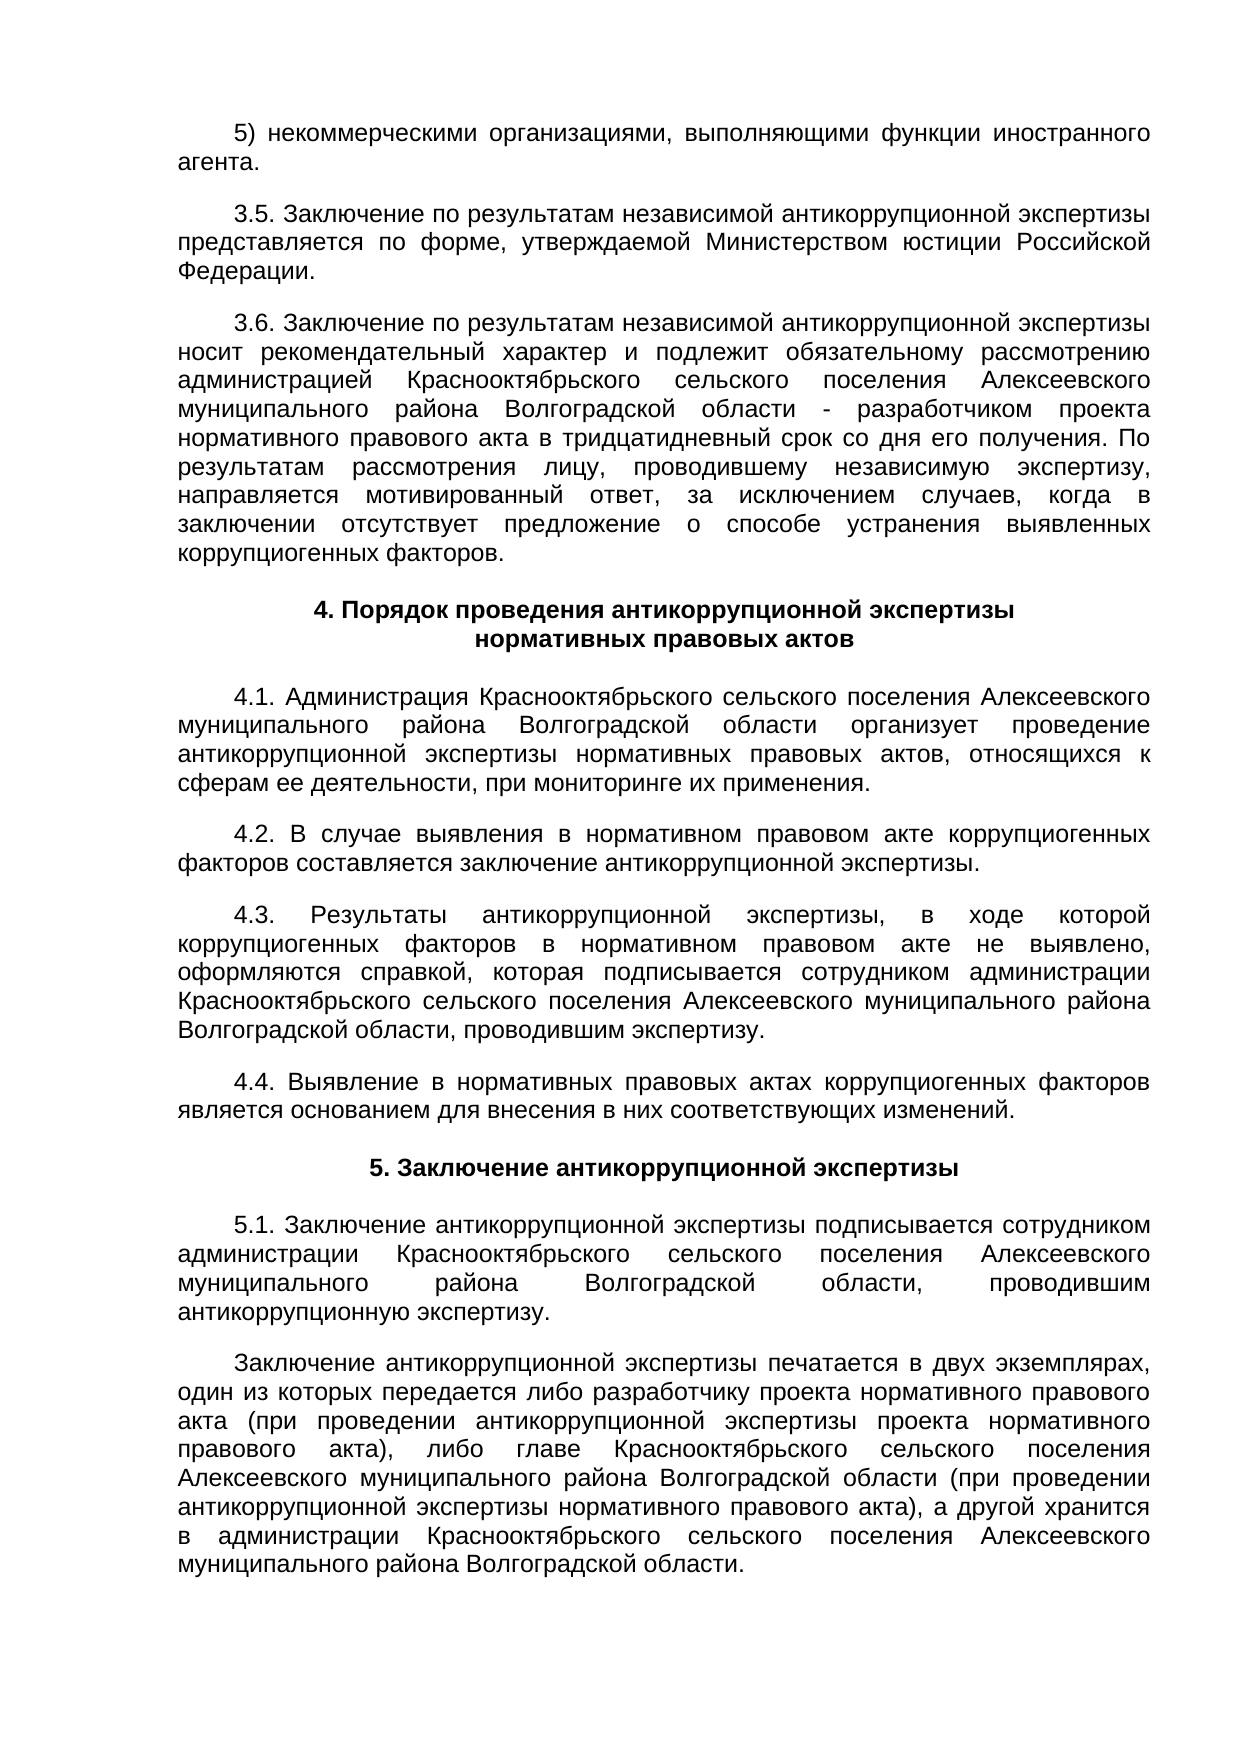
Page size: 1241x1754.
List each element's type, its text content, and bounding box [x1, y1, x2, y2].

text 5.1. Заключение антикоррупционной экспертизы подписывается сотрудником администрации Краснооктябрьского сельского поселения Алексеевского муниципального района Волгоградской области, проводившим антикоррупционную экспертизу. [177, 1210, 1152, 1325]
text 4.3. Результаты антикоррупционной экспертизы, в ходе которой коррупциогенных факторов в нормативном правовом акте не выявлено, оформляются справкой, которая подписывается сотрудником администрации Краснооктябрьского сельского поселения Алексеевского муниципального района Волгоградской области, проводившим экспертизу. [177, 900, 1152, 1043]
text 4.1. Администрация Краснооктябрьского сельского поселения Алексеевского муниципального района Волгоградской области организует проведение антикоррупционной экспертизы нормативных правовых актов, относящихся к сферам ее деятельности, при мониторинге их применения. [177, 681, 1152, 796]
text 3.6. Заключение по результатам независимой антикоррупционной экспертизы носит рекомендательный характер и подлежит обязательному рассмотрению администрацией Краснооктябрьского сельского поселения Алексеевского муниципального района Волгоградской области - разработчиком проекта нормативного правового акта в тридцатидневный срок со дня его получения. По результатам рассмотрения лицу, проводившему независимую экспертизу, направляется мотивированный ответ, за исключением случаев, когда в заключении отсутствует предложение о способе устранения выявленных коррупциогенных факторов. [177, 308, 1152, 566]
title нормативных правовых актов [177, 624, 1152, 653]
text Заключение антикоррупционной экспертизы печатается в двух экземплярах, один из которых передается либо разработчику проекта нормативного правового акта (при проведении антикоррупционной экспертизы проекта нормативного правового акта), либо главе Краснооктябрьского сельского поселения Алексеевского муниципального района Волгоградской области (при проведении антикоррупционной экспертизы нормативного правового акта), а другой хранится в администрации Краснооктябрьского сельского поселения Алексеевского муниципального района Волгоградской области. [177, 1348, 1152, 1578]
text 5) некоммерческими организациями, выполняющими функции иностранного агента. [177, 118, 1152, 176]
text 3.5. Заключение по результатам независимой антикоррупционной экспертизы представляется по форме, утверждаемой Министерством юстиции Российской Федерации. [177, 198, 1152, 285]
title 4. Порядок проведения антикоррупционной экспертизы [177, 595, 1152, 624]
title 5. Заключение антикоррупционной экспертизы [177, 1153, 1152, 1181]
text 4.2. В случае выявления в нормативном правовом акте коррупциогенных факторов составляется заключение антикоррупционной экспертизы. [177, 819, 1152, 877]
text 4.4. Выявление в нормативных правовых актах коррупциогенных факторов является основанием для внесения в них соответствующих изменений. [177, 1066, 1152, 1124]
